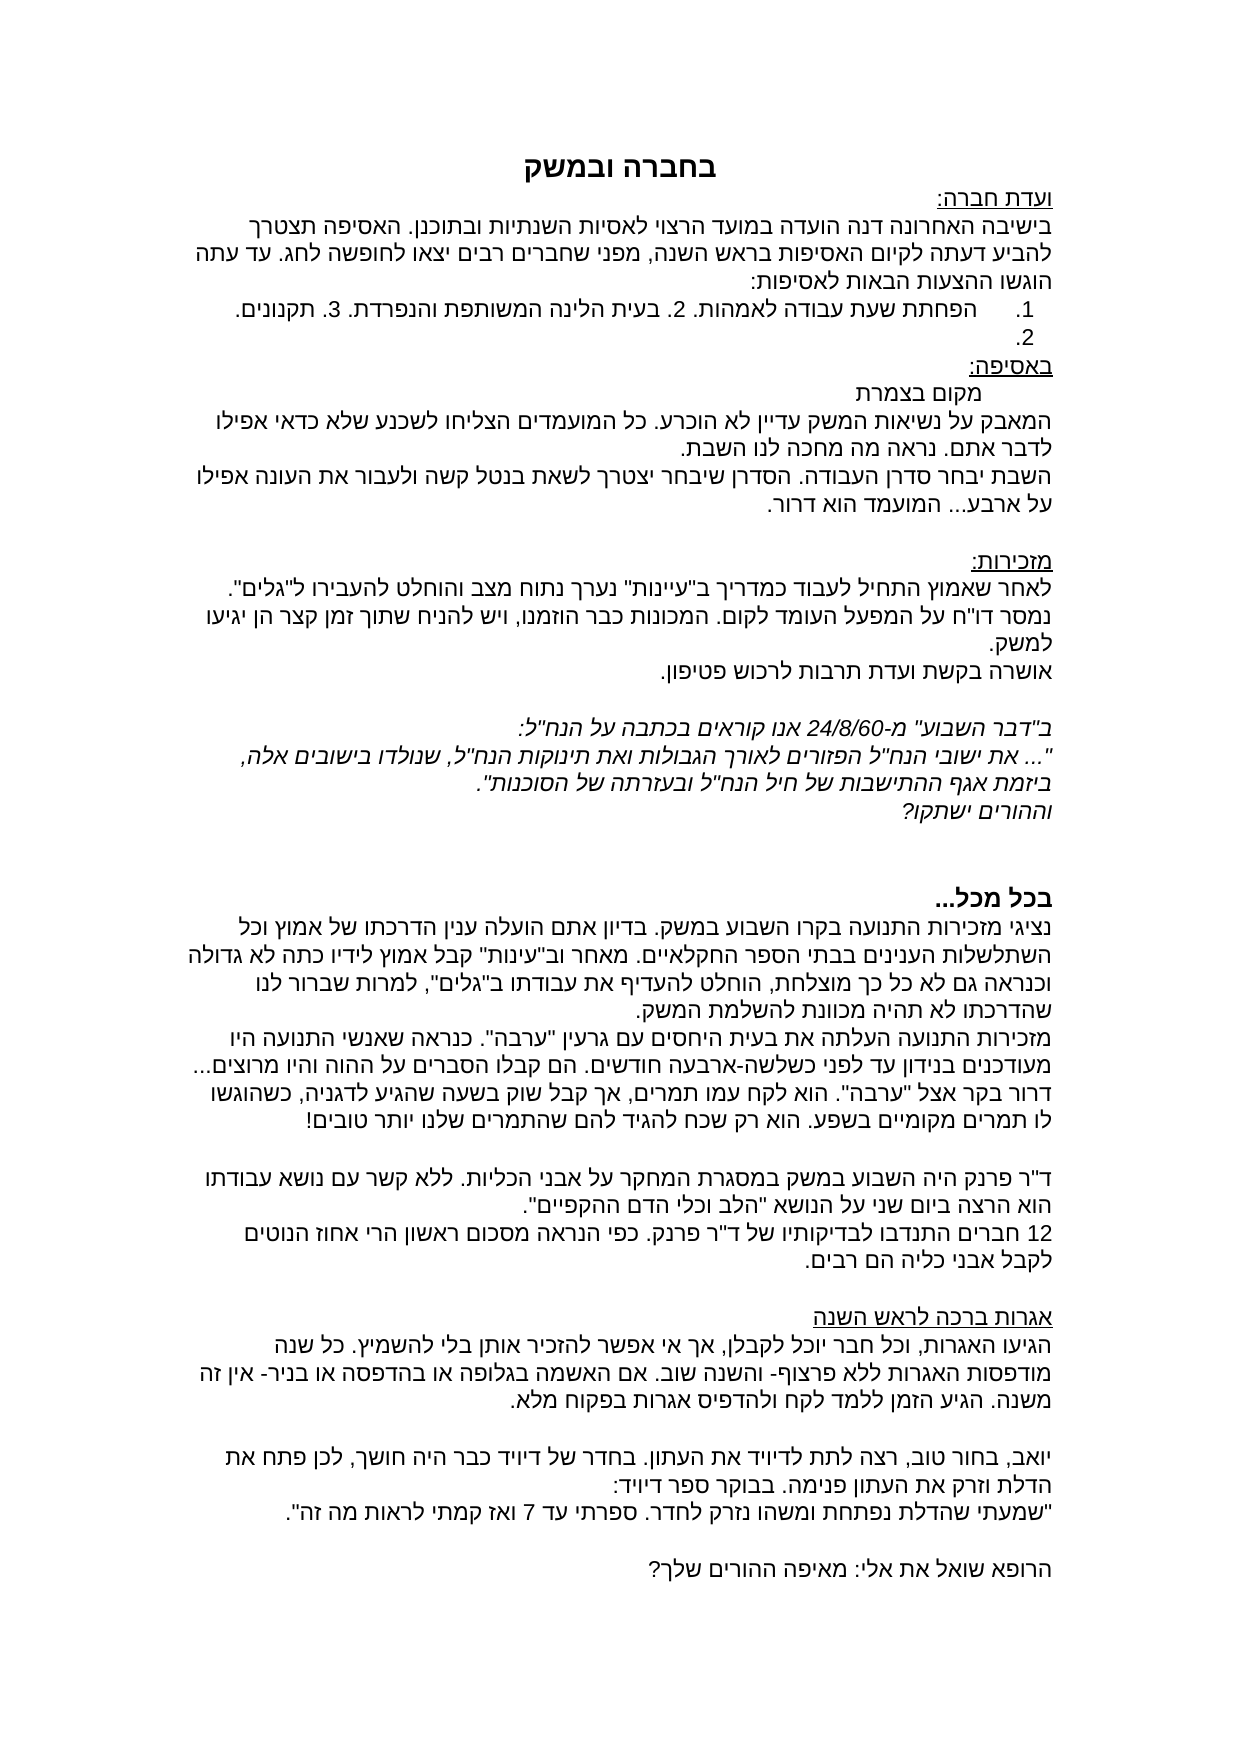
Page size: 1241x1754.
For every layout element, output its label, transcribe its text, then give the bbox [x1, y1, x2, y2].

text וההורים ישתקו? [187, 798, 1053, 824]
text ד"ר פרנק היה השבוע במשק במסגרת המחקר על אבני הכליות. ללא קשר עם נושא עבודתו הוא הרצה ביום שני על הנושא "הלב וכלי הדם ההקפיים". [187, 1164, 1053, 1218]
text השבת יבחר סדרן העבודה. הסדרן שיבחר יצטרך לשאת בנטל קשה ולעבור את העונה אפילו על ארבע... המועמד הוא דרור. [187, 463, 1053, 517]
text נמסר דו"ח על המפעל העומד לקום. המכונות כבר הוזמנו, ויש להניח שתוך זמן קצר הן יגיעו למשק. [187, 603, 1053, 657]
text הרופא שואל את אלי: מאיפה ההורים שלך? [187, 1556, 1053, 1583]
text לאחר שאמוץ התחיל לעבוד כמדריך ב"עיינות" נערך נתוח מצב והוחלט להעבירו ל"גלים". [187, 575, 1053, 602]
text "... את ישובי הנח"ל הפזורים לאורך הגבולות ואת תינוקות הנח"ל, שנולדו בישובים אלה, ביזמת אגף ההתישבות של חיל הנח"ל ובעזרתה של הסוכנות". [187, 743, 1053, 797]
text בחברה ובמשק [187, 150, 1053, 183]
text אגרות ברכה לראש השנה [187, 1304, 1053, 1331]
text 12 חברים התנדבו לבדיקותיו של ד"ר פרנק. כפי הנראה מסכום ראשון הרי אחוז הנוטים לקבל אבני כליה הם רבים. [187, 1220, 1053, 1274]
text אושרה בקשת ועדת תרבות לרכוש פטיפון. [187, 658, 1053, 684]
text מזכירות: [187, 548, 1053, 574]
text מזכירות התנועה העלתה את בעית היחסים עם גרעין "ערבה". כנראה שאנשי התנועה היו מעודכנים בנידון עד לפני כשלשה-ארבעה חודשים. הם קבלו הסברים על ההוה והיו מרוצים... [187, 1025, 1053, 1079]
text נציגי מזכירות התנועה בקרו השבוע במשק. בדיון אתם הועלה ענין הדרכתו של אמוץ וכל השתלשלות הענינים בבתי הספר החקלאיים. מאחר וב"עינות" קבל אמוץ לידיו כתה לא גדולה וכנראה גם לא כל כך מוצלחת, הוחלט להעדיף את עבודתו ב"גלים", למרות שברור לנו שהדרכתו לא תהיה מכוונת להשלמת המשק. [187, 914, 1053, 1023]
text באסיפה: [187, 353, 1053, 379]
text ועדת חברה: [187, 185, 1053, 212]
text יואב, בחור טוב, רצה לתת לדיויד את העתון. בחדר של דיויד כבר היה חושך, לכן פתח את הדלת וזרק את העתון פנימה. בבוקר ספר דיויד: [187, 1444, 1053, 1498]
list הפחתת שעת עבודה לאמהות. 2. בעית הלינה המשותפת והנפרדת. 3. תקנונים. [187, 296, 1015, 322]
text המאבק על נשיאות המשק עדיין לא הוכרע. כל המועמדים הצליחו לשכנע שלא כדאי אפילו לדבר אתם. נראה מה מחכה לנו השבת. [187, 408, 1053, 462]
text בכל מכל... [187, 884, 1053, 913]
text הגיעו האגרות, וכל חבר יוכל לקבלן, אך אי אפשר להזכיר אותן בלי להשמיץ. כל שנה מודפסות האגרות ללא פרצוף- והשנה שוב. אם האשמה בגלופה או בהדפסה או בניר- אין זה משנה. הגיע הזמן ללמד לקח ולהדפיס אגרות בפקוח מלא. [187, 1332, 1053, 1413]
text ב"דבר השבוע" מ-24/8/60 אנו קוראים בכתבה על הנח"ל: [187, 715, 1053, 741]
text בישיבה האחרונה דנה הועדה במועד הרצוי לאסיות השנתיות ובתוכנן. האסיפה תצטרך להביע דעתה לקיום האסיפות בראש השנה, מפני שחברים רבים יצאו לחופשה לחג. עד עתה הוגשו ההצעות הבאות לאסיפות: [187, 213, 1053, 294]
text "שמעתי שהדלת נפתחת ומשהו נזרק לחדר. ספרתי עד 7 ואז קמתי לראות מה זה". [187, 1499, 1053, 1526]
text מקום בצמרת [187, 380, 1053, 407]
text דרור בקר אצל "ערבה". הוא לקח עמו תמרים, אך קבל שוק בשעה שהגיע לדגניה, כשהוגשו לו תמרים מקומיים בשפע. הוא רק שכח להגיד להם שהתמרים שלנו יותר טובים! [187, 1080, 1053, 1134]
